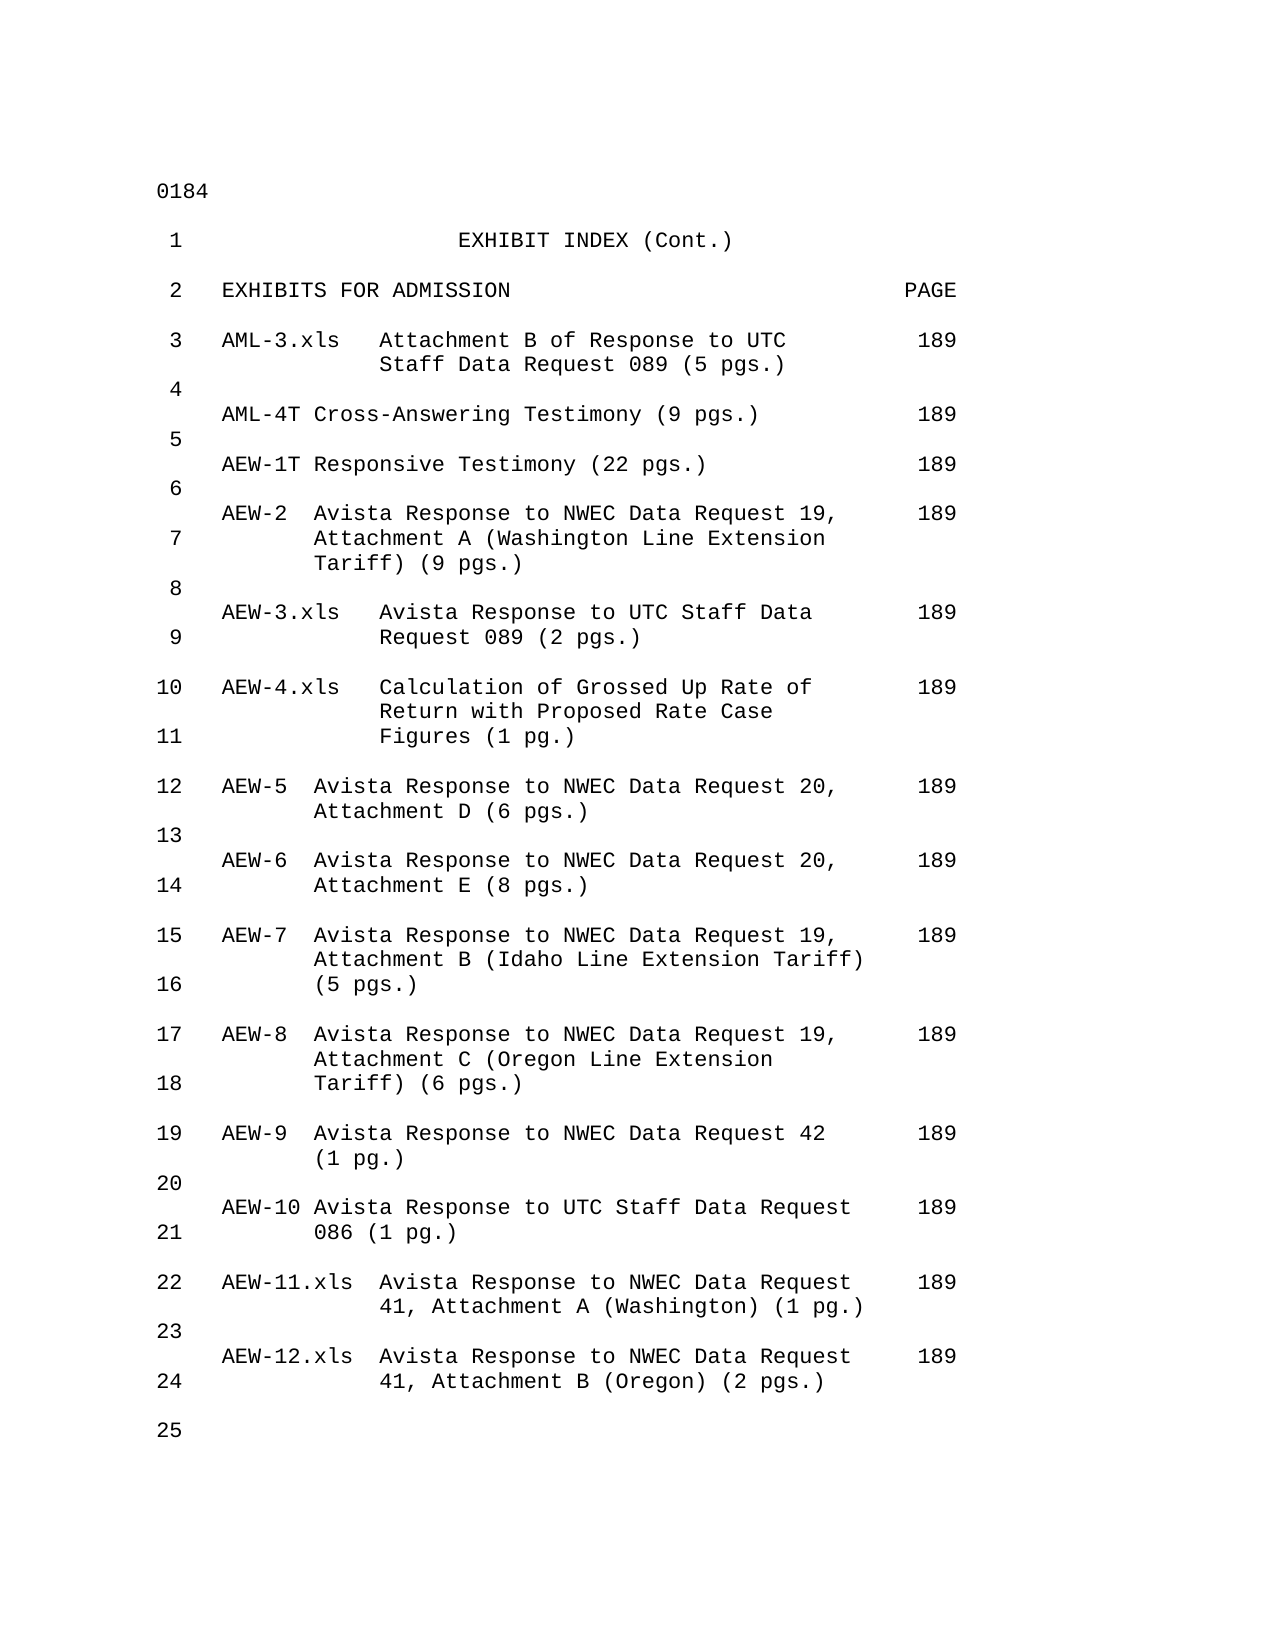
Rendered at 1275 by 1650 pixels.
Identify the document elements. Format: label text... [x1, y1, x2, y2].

text 25 [156, 1419, 1119, 1444]
text AEW-1T Responsive Testimony (22 pgs.) 189 [156, 453, 1119, 477]
text 24 41, Attachment B (Oregon) (2 pgs.) [156, 1370, 1119, 1395]
text Tariff) (9 pgs.) [156, 552, 1119, 577]
text Staff Data Request 089 (5 pgs.) [156, 353, 1119, 378]
text 8 [156, 577, 1119, 601]
text 2 EXHIBITS FOR ADMISSION PAGE [156, 279, 1119, 304]
text Attachment D (6 pgs.) [156, 800, 1119, 824]
text 10 AEW-4.xls Calculation of Grossed Up Rate of 189 [156, 676, 1119, 701]
text AEW-10 Avista Response to UTC Staff Data Request 189 [156, 1196, 1119, 1221]
text 3 AML-3.xls Attachment B of Response to UTC 189 [156, 329, 1119, 353]
text 1 EXHIBIT INDEX (Cont.) [156, 229, 1119, 254]
text AEW-12.xls Avista Response to NWEC Data Request 189 [156, 1345, 1119, 1370]
text 20 [156, 1172, 1119, 1196]
text 12 AEW-5 Avista Response to NWEC Data Request 20, 189 [156, 775, 1119, 800]
text 14 Attachment E (8 pgs.) [156, 874, 1119, 899]
text 16 (5 pgs.) [156, 973, 1119, 998]
text 4 [156, 378, 1119, 403]
text 19 AEW-9 Avista Response to NWEC Data Request 42 189 [156, 1122, 1119, 1147]
text 7 Attachment A (Washington Line Extension [156, 527, 1119, 552]
text Attachment B (Idaho Line Extension Tariff) [156, 948, 1119, 973]
text (1 pg.) [156, 1147, 1119, 1172]
text 21 086 (1 pg.) [156, 1221, 1119, 1246]
text 9 Request 089 (2 pgs.) [156, 626, 1119, 651]
text 17 AEW-8 Avista Response to NWEC Data Request 19, 189 [156, 1023, 1119, 1048]
text 41, Attachment A (Washington) (1 pg.) [156, 1296, 1119, 1320]
text 15 AEW-7 Avista Response to NWEC Data Request 19, 189 [156, 924, 1119, 948]
text 22 AEW-11.xls Avista Response to NWEC Data Request 189 [156, 1271, 1119, 1296]
text AEW-3.xls Avista Response to UTC Staff Data 189 [156, 601, 1119, 626]
text 5 [156, 428, 1119, 453]
text 11 Figures (1 pg.) [156, 725, 1119, 750]
text 6 [156, 477, 1119, 502]
text Attachment C (Oregon Line Extension [156, 1048, 1119, 1072]
text 23 [156, 1320, 1119, 1345]
text AEW-6 Avista Response to NWEC Data Request 20, 189 [156, 849, 1119, 874]
text Return with Proposed Rate Case [156, 701, 1119, 725]
text 18 Tariff) (6 pgs.) [156, 1072, 1119, 1097]
text AML-4T Cross-Answering Testimony (9 pgs.) 189 [156, 403, 1119, 428]
text 13 [156, 824, 1119, 849]
text AEW-2 Avista Response to NWEC Data Request 19, 189 [156, 502, 1119, 527]
text 0184 [156, 180, 1119, 205]
